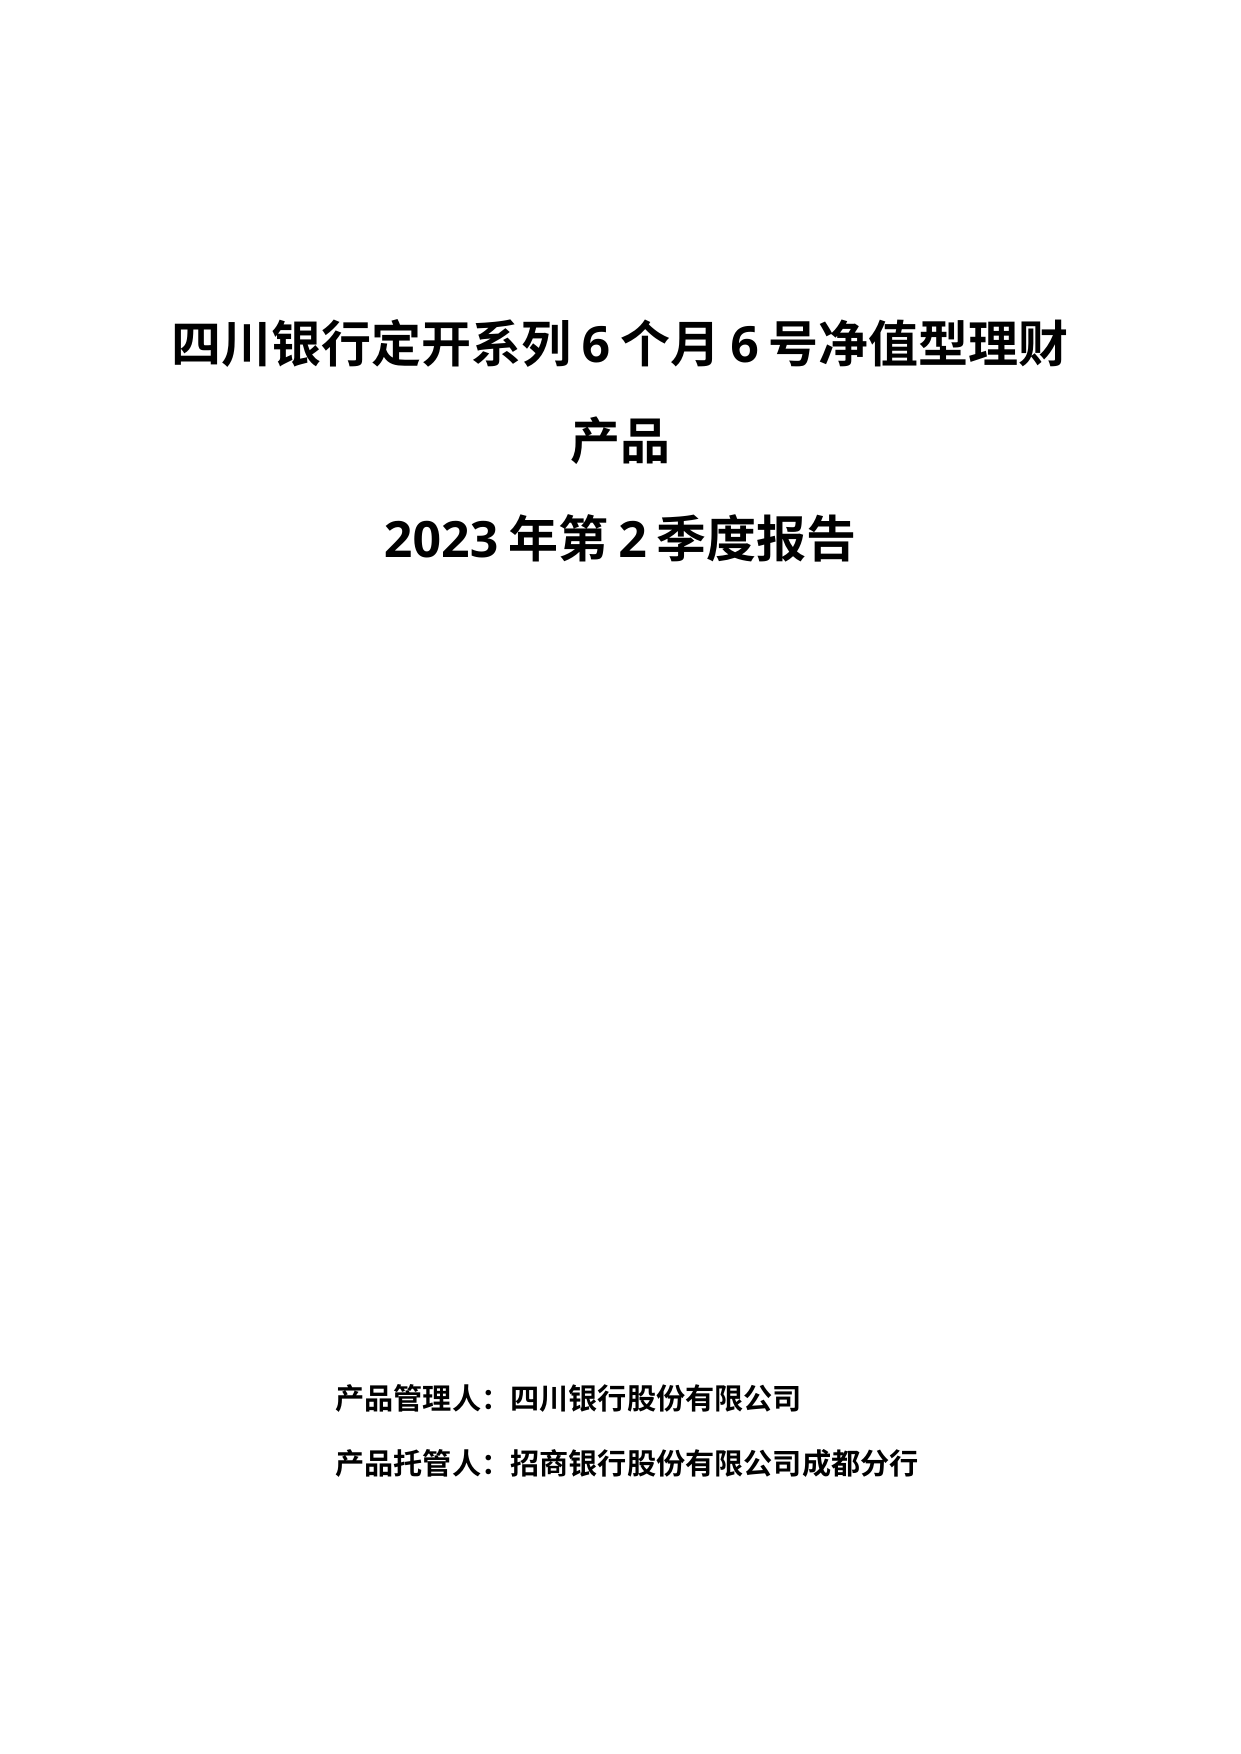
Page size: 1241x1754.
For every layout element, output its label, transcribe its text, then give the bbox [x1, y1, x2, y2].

text 2023年第2季度报告 [159, 487, 1081, 584]
text 四川银行定开系列6个月6号净值型理财产品 [159, 292, 1081, 487]
text 产品管理人：四川银行股份有限公司 [159, 1364, 1081, 1429]
text 产品托管人：招商银行股份有限公司成都分行 [159, 1429, 1081, 1494]
